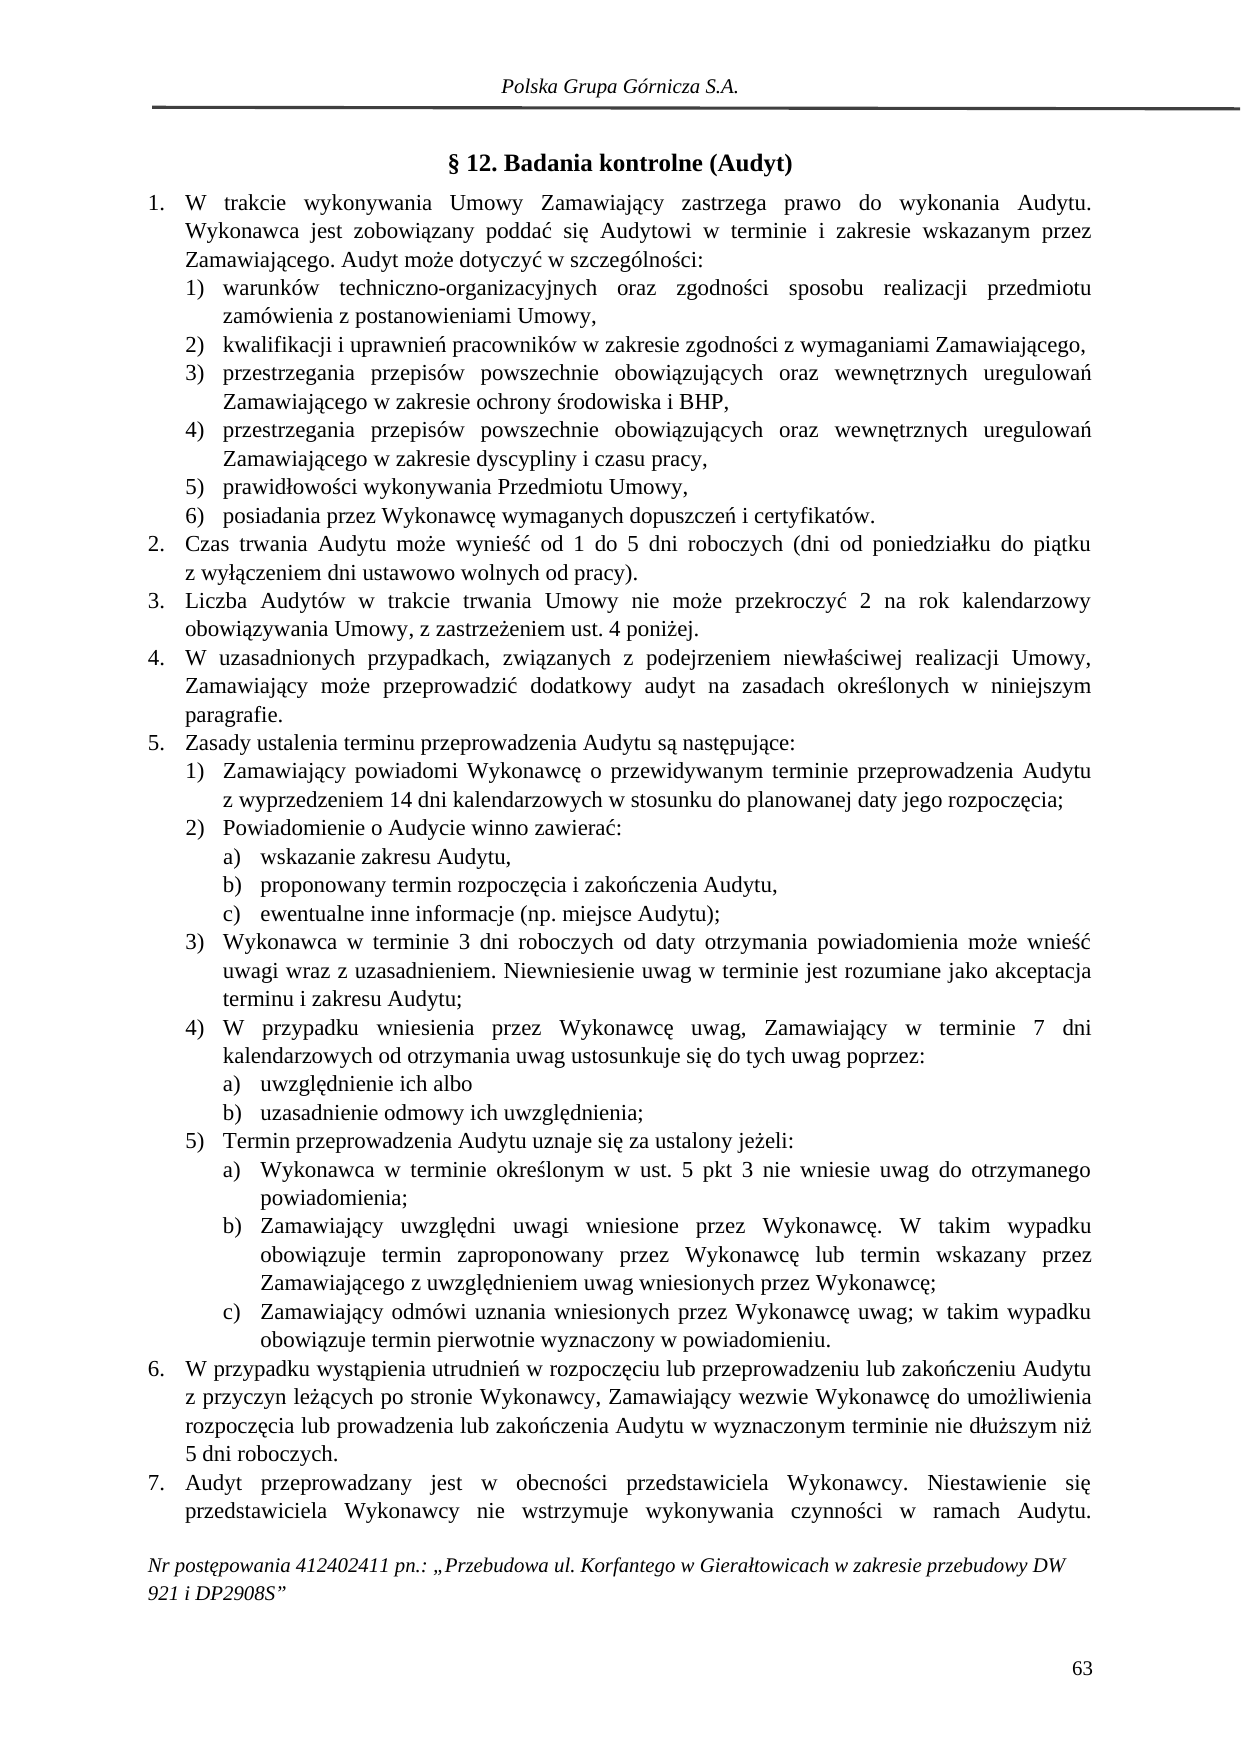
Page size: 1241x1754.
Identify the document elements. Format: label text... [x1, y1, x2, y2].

list Czas trwania Audytu może wynieść od 1 do 5 dni roboczych (dni od poniedziałku do piątku z wyłączeniem dni ustawowo wolnych od pracy). [148, 530, 1093, 585]
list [148, 1468, 1093, 1523]
list posiadania przez Wykonawcę wymaganych dopuszczeń i certyfikatów. [185, 502, 1093, 528]
list Zamawiający odmówi uznania wniesionych przez Wykonawcę uwag; w takim wypadku obowiązuje termin pierwotnie wyznaczony w powiadomieniu. [223, 1298, 1093, 1353]
list przestrzegania przepisów powszechnie obowiązujących oraz wewnętrznych uregulowań Zamawiającego w zakresie ochrony środowiska i BHP, [185, 359, 1093, 414]
list W przypadku wystąpienia utrudnień w rozpoczęciu lub przeprowadzeniu lub zakończeniu Audytu z przyczyn leżących po stronie Wykonawcy, Zamawiający wezwie Wykonawcę do umożliwienia rozpoczęcia lub prowadzenia lub zakończenia Audytu w wyznaczonym terminie nie dłuższym niż 5 dni roboczych. [148, 1355, 1093, 1466]
list Termin przeprowadzenia Audytu uznaje się za ustalony jeżeli: [185, 1127, 1093, 1154]
list W przypadku wniesienia przez Wykonawcę uwag, Zamawiający w terminie 7 dni kalendarzowych od otrzymania uwag ustosunkuje się do tych uwag poprzez: [185, 1013, 1093, 1068]
list wskazanie zakresu Audytu, [223, 843, 1093, 869]
list proponowany termin rozpoczęcia i zakończenia Audytu, [223, 871, 1093, 898]
list Wykonawca w terminie określonym w ust. 5 pkt 3 nie wniesie uwag do otrzymanego powiadomienia; [223, 1156, 1093, 1211]
list Powiadomienie o Audycie winno zawierać: [185, 814, 1093, 841]
list przestrzegania przepisów powszechnie obowiązujących oraz wewnętrznych uregulowań Zamawiającego w zakresie dyscypliny i czasu pracy, [185, 416, 1093, 471]
list prawidłowości wykonywania Przedmiotu Umowy, [185, 473, 1093, 499]
list uwzględnienie ich albo [223, 1070, 1093, 1097]
list W uzasadnionych przypadkach, związanych z podejrzeniem niewłaściwej realizacji Umowy, Zamawiający może przeprowadzić dodatkowy audyt na zasadach określonych w niniejszym paragrafie. [148, 644, 1093, 727]
list Zamawiający uwzględni uwagi wniesione przez Wykonawcę. W takim wypadku obowiązuje termin zaproponowany przez Wykonawcę lub termin wskazany przez Zamawiającego z uwzględnieniem uwag wniesionych przez Wykonawcę; [223, 1213, 1093, 1296]
list kwalifikacji i uprawnień pracowników w zakresie zgodności z wymaganiami Zamawiającego, [185, 331, 1093, 357]
list W trakcie wykonywania Umowy Zamawiający zastrzega prawo do wykonania Audytu. Wykonawca jest zobowiązany poddać się Audytowi w terminie i zakresie wskazanym przez Zamawiającego. Audyt może dotyczyć w szczególności: [148, 189, 1093, 272]
list uzasadnienie odmowy ich uwzględnienia; [223, 1099, 1093, 1125]
list Zasady ustalenia terminu przeprowadzenia Audytu są następujące: [148, 729, 1093, 756]
list Zamawiający powiadomi Wykonawcę o przewidywanym terminie przeprowadzenia Audytu z wyprzedzeniem 14 dni kalendarzowych w stosunku do planowanej daty jego rozpoczęcia; [185, 758, 1093, 812]
list ewentualne inne informacje (np. miejsce Audytu); [223, 900, 1093, 926]
subtitle § 12. Badania kontrolne (Audyt) [148, 148, 1093, 176]
list warunków techniczno-organizacyjnych oraz zgodności sposobu realizacji przedmiotu zamówienia z postanowieniami Umowy, [185, 274, 1093, 329]
list Wykonawca w terminie 3 dni roboczych od daty otrzymania powiadomienia może wnieść uwagi wraz z uzasadnieniem. Niewniesienie uwag w terminie jest rozumiane jako akceptacja terminu i zakresu Audytu; [185, 928, 1093, 1011]
list Liczba Audytów w trakcie trwania Umowy nie może przekroczyć 2 na rok kalendarzowy obowiązywania Umowy, z zastrzeżeniem ust. 4 poniżej. [148, 587, 1093, 642]
